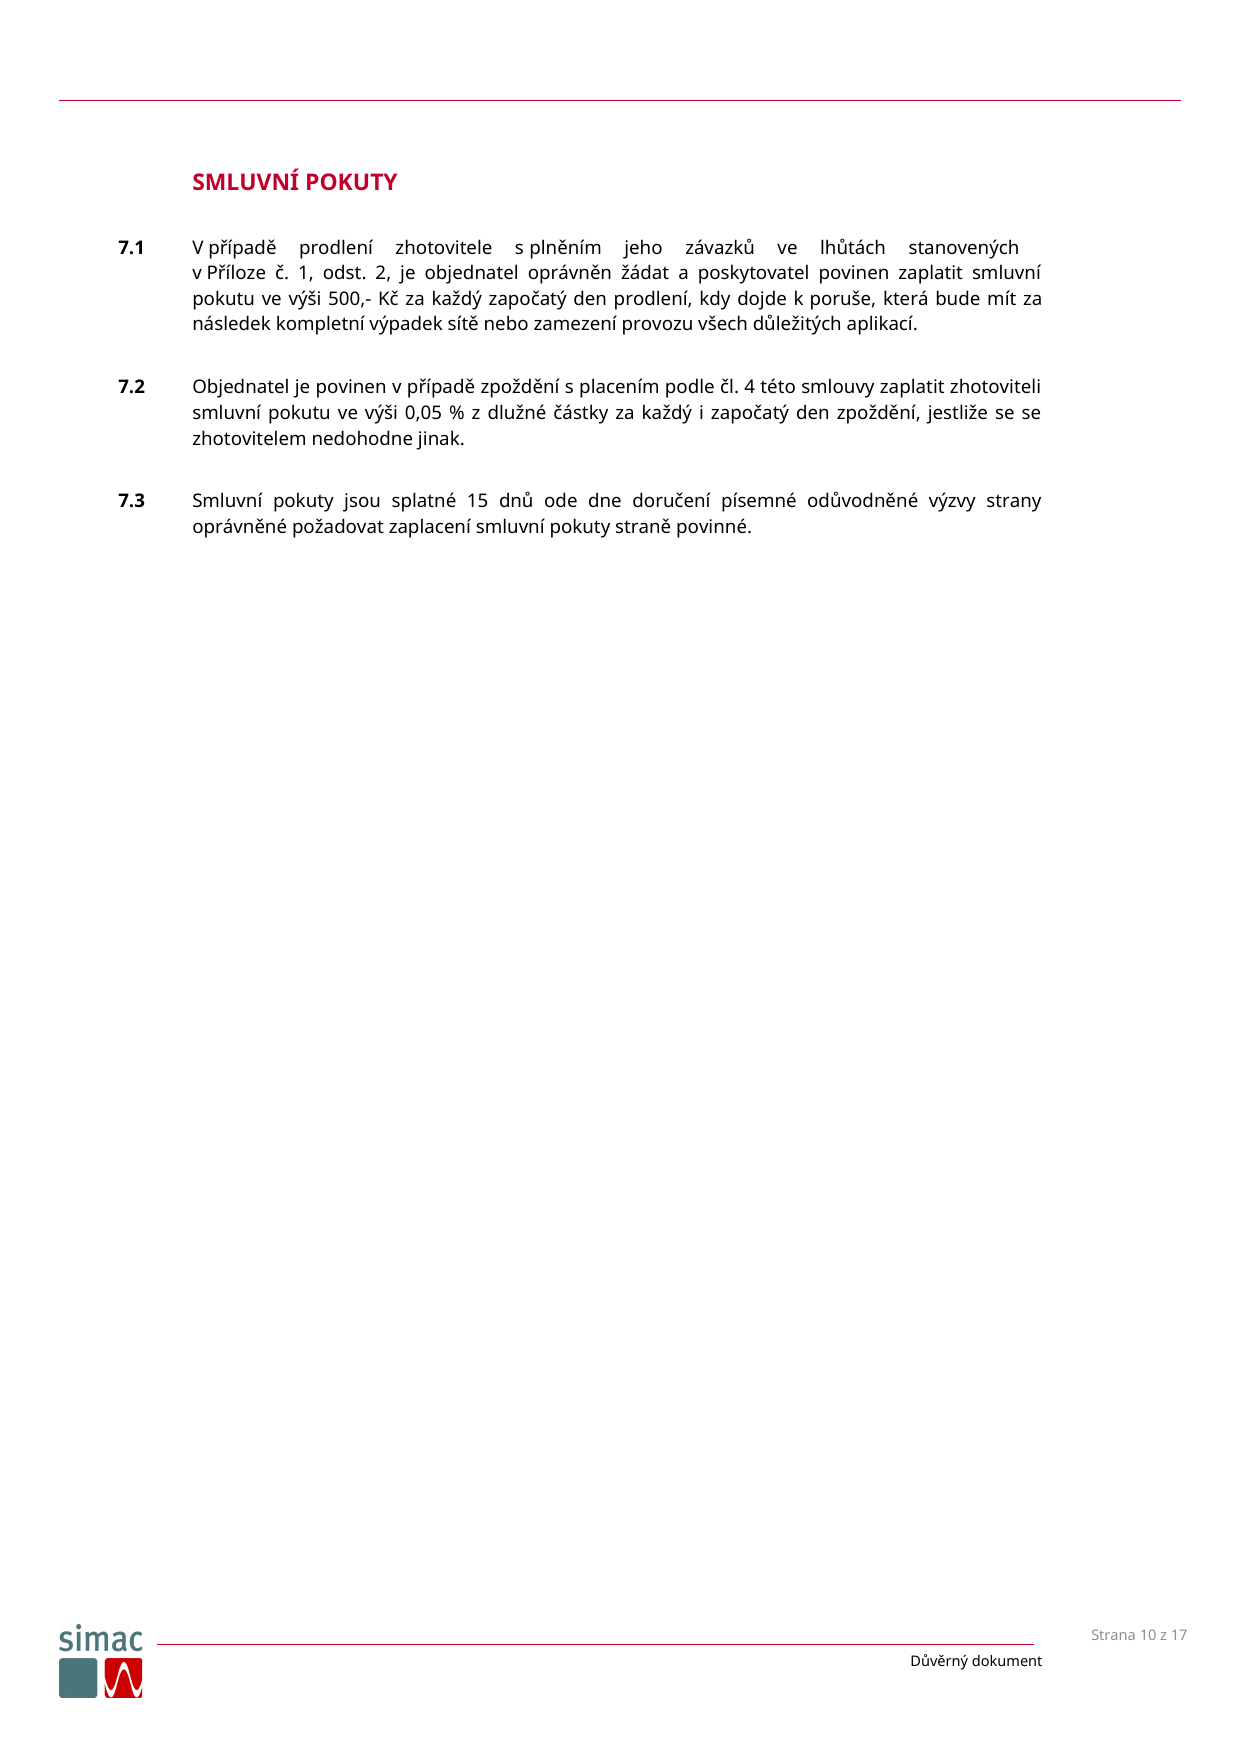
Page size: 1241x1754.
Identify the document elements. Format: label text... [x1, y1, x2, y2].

picture [59, 1624, 143, 1698]
subtitle Smluvní pokuty jsou splatné 15 dnů ode dne doručení písemné odůvodněné výzvy strany oprávněné požadovat zaplacení smluvní pokuty straně povinné. [118, 488, 1042, 539]
subtitle SMLUVNÍ POKUTY [118, 165, 1042, 197]
subtitle Objednatel je povinen v případě zpoždění s placením podle čl. 4 této smlouvy zaplatit zhotoviteli smluvní pokutu ve výši 0,05 % z dlužné částky za každý i započatý den zpoždění, jestliže se se zhotovitelem nedohodne jinak. [118, 374, 1042, 450]
subtitle V případě prodlení zhotovitele s plněním jeho závazků ve lhůtách stanovených v Příloze č. 1, odst. 2, je objednatel oprávněn žádat a poskytovatel povinen zaplatit smluvní pokutu ve výši 500,- Kč za každý započatý den prodlení, kdy dojde k poruše, která bude mít za následek kompletní výpadek sítě nebo zamezení provozu všech důležitých aplikací. [118, 234, 1042, 336]
